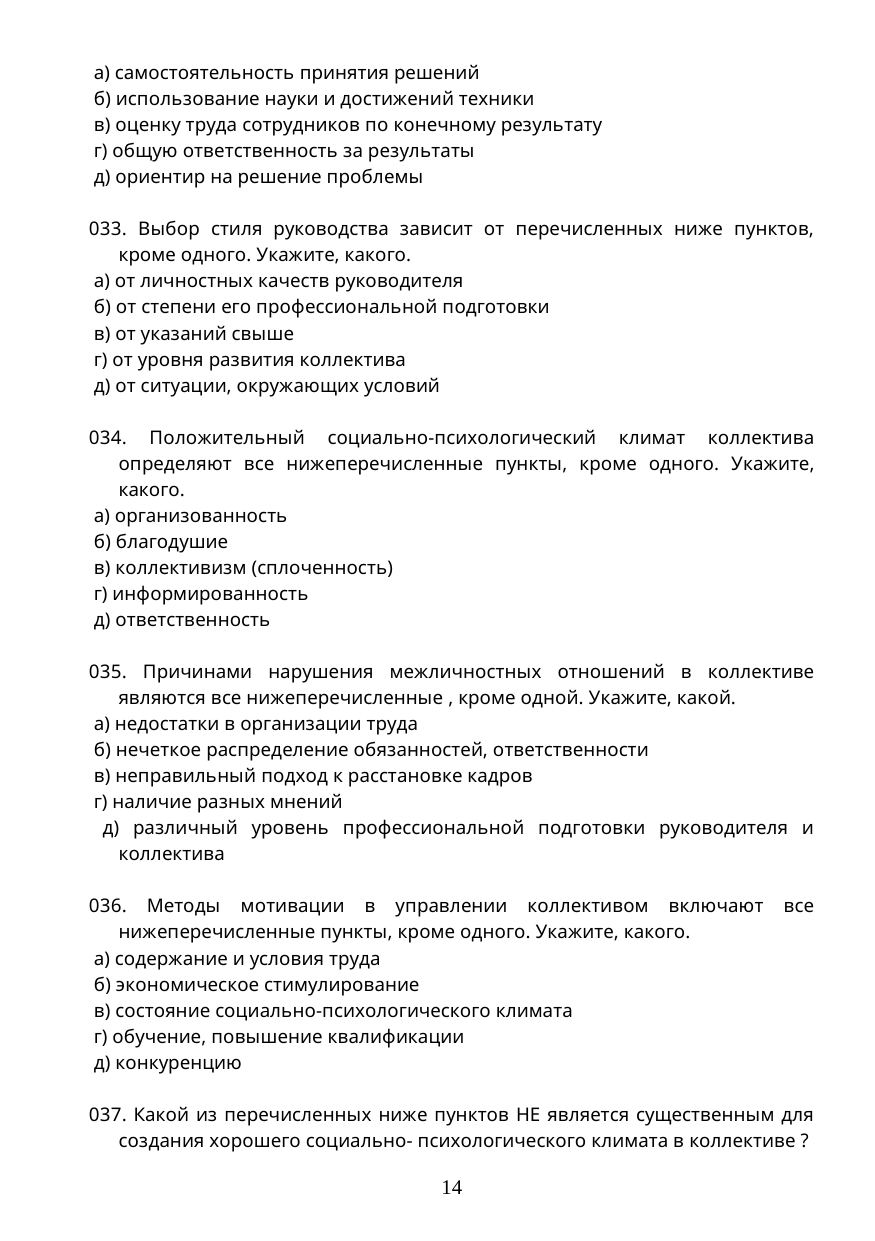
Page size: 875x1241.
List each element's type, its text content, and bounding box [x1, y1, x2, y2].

text б) от степени его профессиональной подготовки [89, 293, 815, 319]
text д) ответственность [89, 606, 815, 632]
text г) наличие разных мнений [89, 788, 815, 814]
text а) организованность [89, 502, 815, 528]
text б) благодушие [89, 528, 815, 554]
text 033. Выбор стиля руководства зависит от перечисленных ниже пунктов, кроме одного. Укажите, какого. [89, 215, 815, 267]
text г) общую ответственность за результаты [89, 137, 815, 163]
text д) различный уровень профессиональной подготовки руководителя и коллектива [89, 814, 815, 866]
text д) конкуренцию [89, 1049, 815, 1075]
text 034. Положительный социально-психологический климат коллектива определяют все нижеперечисленные пункты, кроме одного. Укажите, какого. [89, 424, 815, 502]
text г) информированность [89, 580, 815, 606]
text г) от уровня развития коллектива [89, 346, 815, 372]
text 037. Какой из перечисленных ниже пунктов НЕ является существенным для создания хорошего социально- психологического климата в коллективе ? [89, 1101, 815, 1153]
text в) оценку труда сотрудников по конечному результату [89, 111, 815, 137]
text д) от ситуации, окружающих условий [89, 372, 815, 398]
text г) обучение, повышение квалификации [89, 1023, 815, 1049]
text б) нечеткое распределение обязанностей, ответственности [89, 736, 815, 762]
text а) самостоятельность принятия решений [89, 59, 815, 85]
text а) недостатки в организации труда [89, 710, 815, 736]
text д) ориентир на решение проблемы [89, 163, 815, 189]
text в) коллективизм (сплоченность) [89, 554, 815, 580]
text в) состояние социально-психологического климата [89, 997, 815, 1023]
text б) экономическое стимулирование [89, 971, 815, 997]
text а) содержание и условия труда [89, 944, 815, 971]
text в) неправильный подход к расстановке кадров [89, 762, 815, 788]
text 035. Причинами нарушения межличностных отношений в коллективе являются все нижеперечисленные , кроме одной. Укажите, какой. [89, 658, 815, 710]
text б) использование науки и достижений техники [89, 85, 815, 111]
text а) от личностных качеств руководителя [89, 267, 815, 293]
text в) от указаний свыше [89, 319, 815, 346]
text 036. Методы мотивации в управлении коллективом включают все нижеперечисленные пункты, кроме одного. Укажите, какого. [89, 892, 815, 944]
